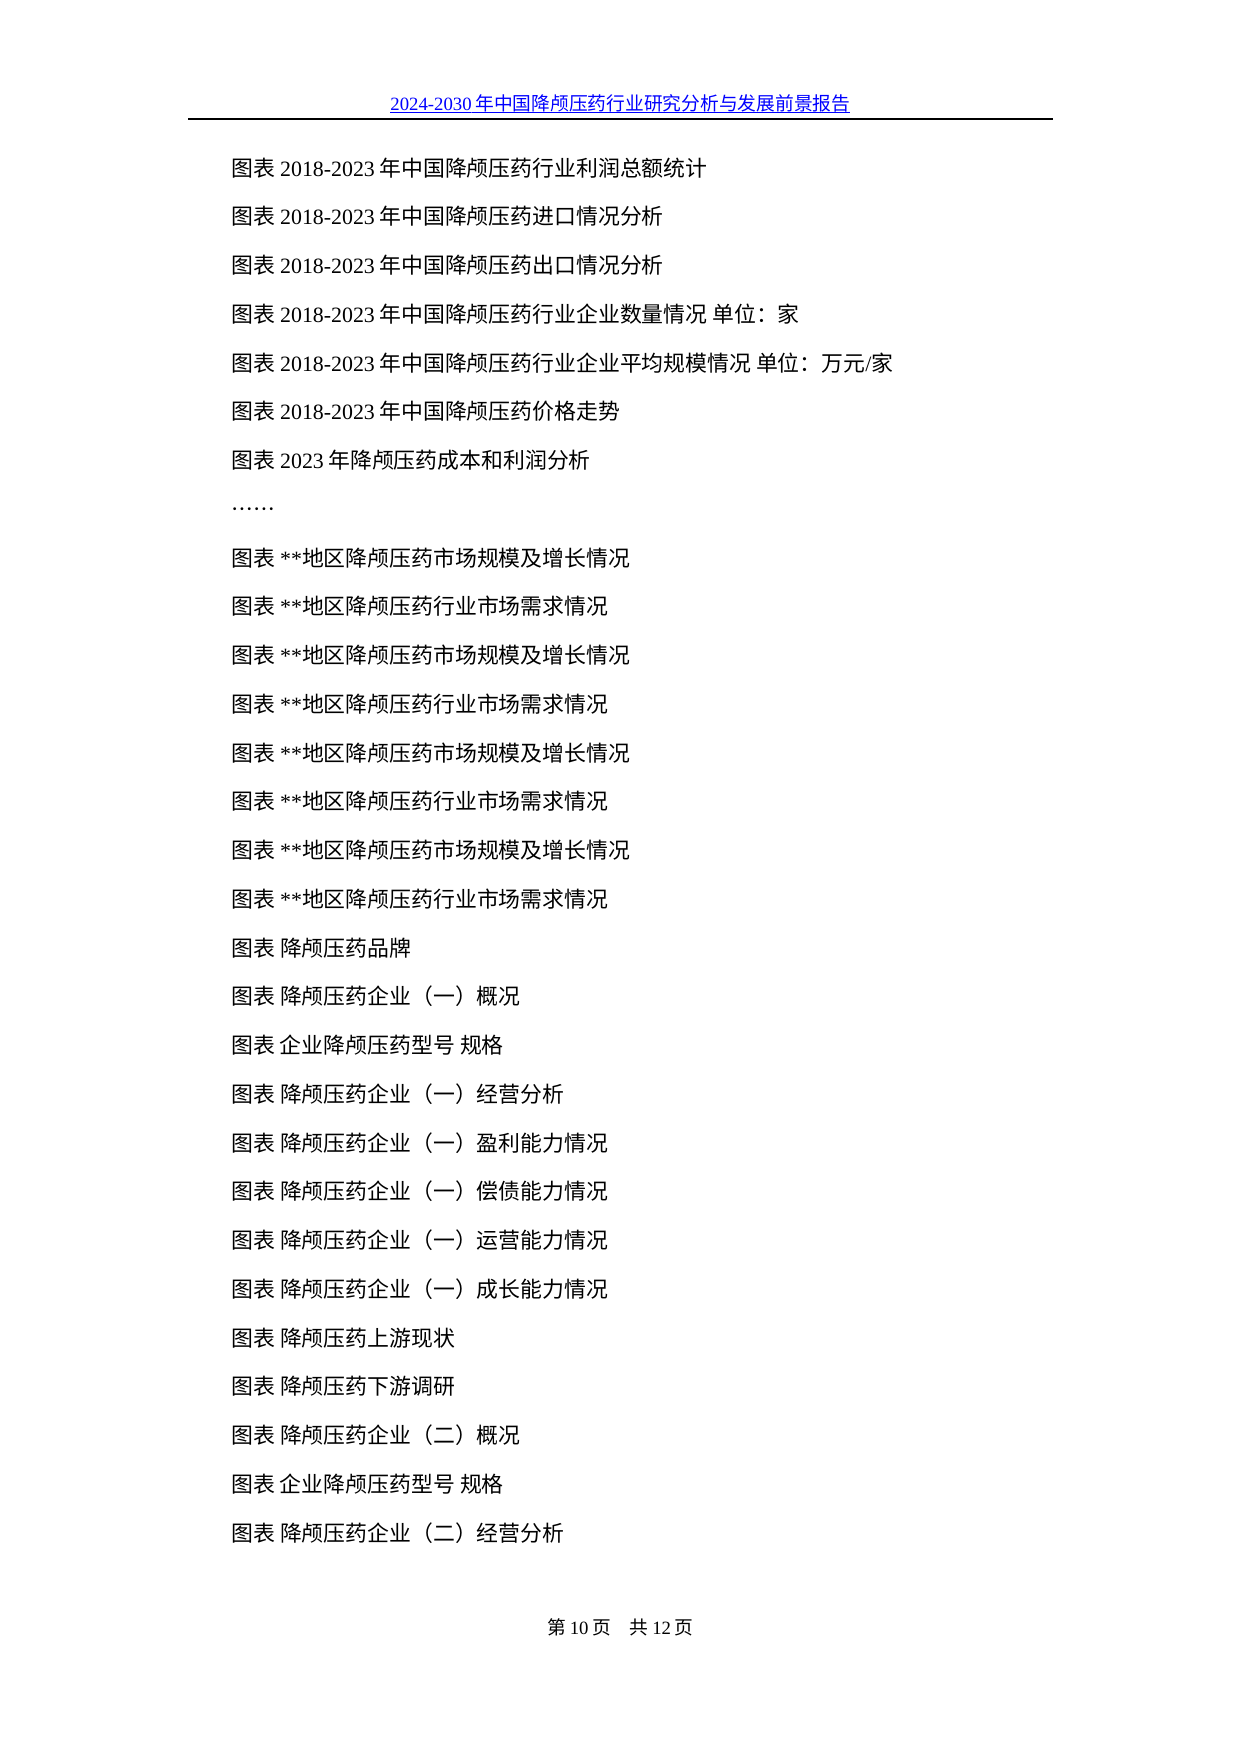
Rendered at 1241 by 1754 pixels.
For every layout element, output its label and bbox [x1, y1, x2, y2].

text [187, 150, 1053, 1548]
